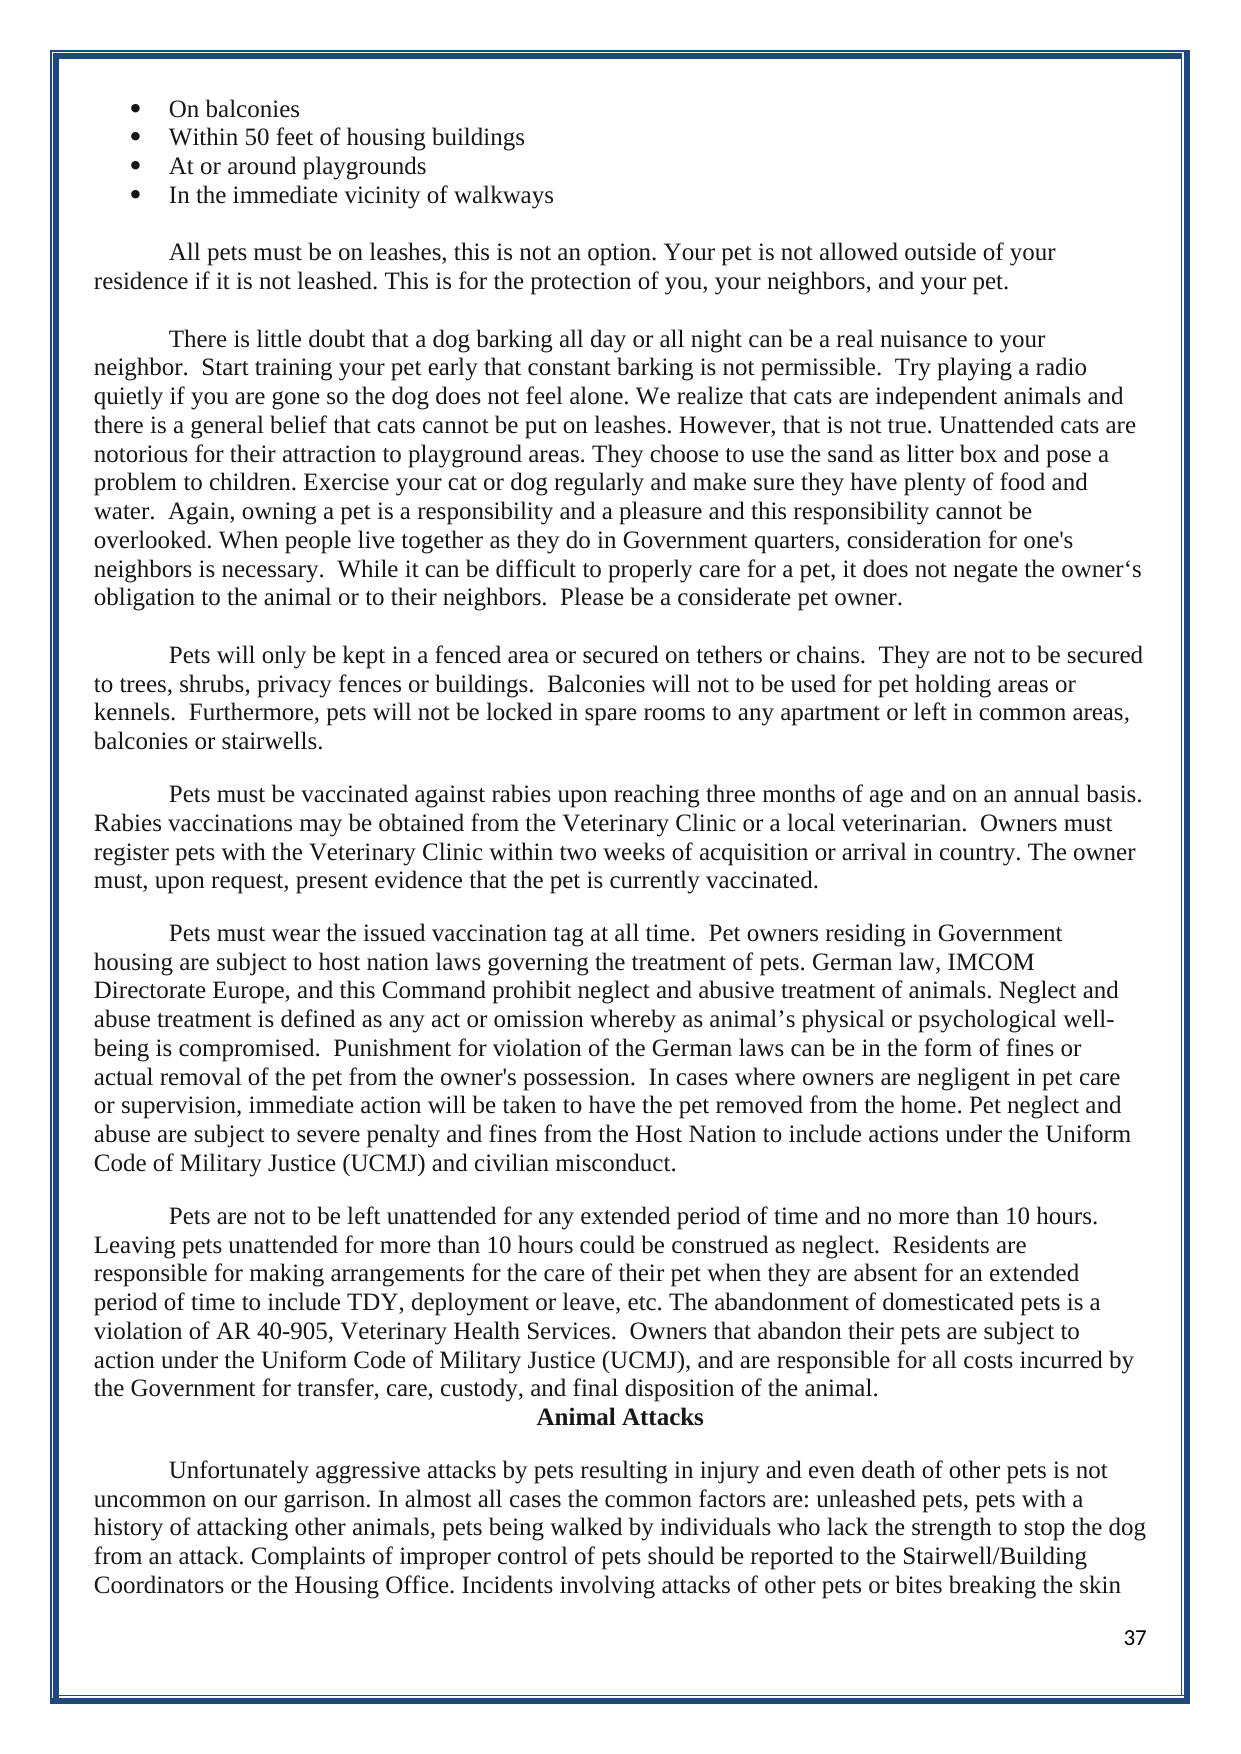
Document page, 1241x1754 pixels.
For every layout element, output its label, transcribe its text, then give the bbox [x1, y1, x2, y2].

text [94, 1455, 1146, 1599]
list At or around playgrounds [131, 151, 1146, 180]
text Pets must wear the issued vaccination tag at all time. Pet owners residing in Government housing are subject to host nation laws governing the treatment of pets. German law, IMCOM Directorate Europe, and this Command prohibit neglect and abusive treatment of animals. Neglect and abuse treatment is defined as any act or omission whereby as animal’s physical or psychological well-being is compromised. Punishment for violation of the German laws can be in the form of fines or actual removal of the pet from the owner's possession. In cases where owners are negligent in pet care or supervision, immediate action will be taken to have the pet removed from the home. Pet neglect and abuse are subject to severe penalty and fines from the Host Nation to include actions under the Uniform Code of Military Justice (UCMJ) and civilian misconduct. [94, 918, 1146, 1177]
text Animal Attacks [94, 1402, 1146, 1431]
text Pets will only be kept in a fenced area or secured on tethers or chains. They are not to be secured to trees, shrubs, privacy fences or buildings. Balconies will not to be used for pet holding areas or kennels. Furthermore, pets will not be locked in spare rooms to any apartment or left in common areas, balconies or stairwells. [94, 640, 1146, 755]
list In the immediate vicinity of walkways [131, 180, 1146, 209]
list On balconies [131, 94, 1146, 122]
list Within 50 feet of housing buildings [131, 122, 1146, 151]
text Pets must be vaccinated against rabies upon reaching three months of age and on an annual basis. Rabies vaccinations may be obtained from the Veterinary Clinic or a local veterinarian. Owners must register pets with the Veterinary Clinic within two weeks of acquisition or arrival in country. The owner must, upon request, present evidence that the pet is currently vaccinated. [94, 779, 1146, 894]
text Pets are not to be left unattended for any extended period of time and no more than 10 hours. Leaving pets unattended for more than 10 hours could be construed as neglect. Residents are responsible for making arrangements for the care of their pet when they are absent for an extended period of time to include TDY, deployment or leave, etc. The abandonment of domesticated pets is a violation of AR 40-905, Veterinary Health Services. Owners that abandon their pets are subject to action under the Uniform Code of Military Justice (UCMJ), and are responsible for all costs incurred by the Government for transfer, care, custody, and final disposition of the animal. [94, 1201, 1146, 1402]
text There is little doubt that a dog barking all day or all night can be a real nuisance to your neighbor. Start training your pet early that constant barking is not permissible. Try playing a radio quietly if you are gone so the dog does not feel alone. We realize that cats are independent animals and there is a general belief that cats cannot be put on leashes. However, that is not true. Unattended cats are notorious for their attraction to playground areas. They choose to use the sand as litter box and pose a problem to children. Exercise your cat or dog regularly and make sure they have plenty of food and water. Again, owning a pet is a responsibility and a pleasure and this responsibility cannot be overlooked. When people live together as they do in Government quarters, consideration for one's neighbors is necessary. While it can be difficult to properly care for a pet, it does not negate the owner‘s obligation to the animal or to their neighbors. Please be a considerate pet owner. [94, 324, 1146, 611]
text All pets must be on leashes, this is not an option. Your pet is not allowed outside of your residence if it is not leashed. This is for the protection of you, your neighbors, and your pet. [94, 237, 1146, 295]
